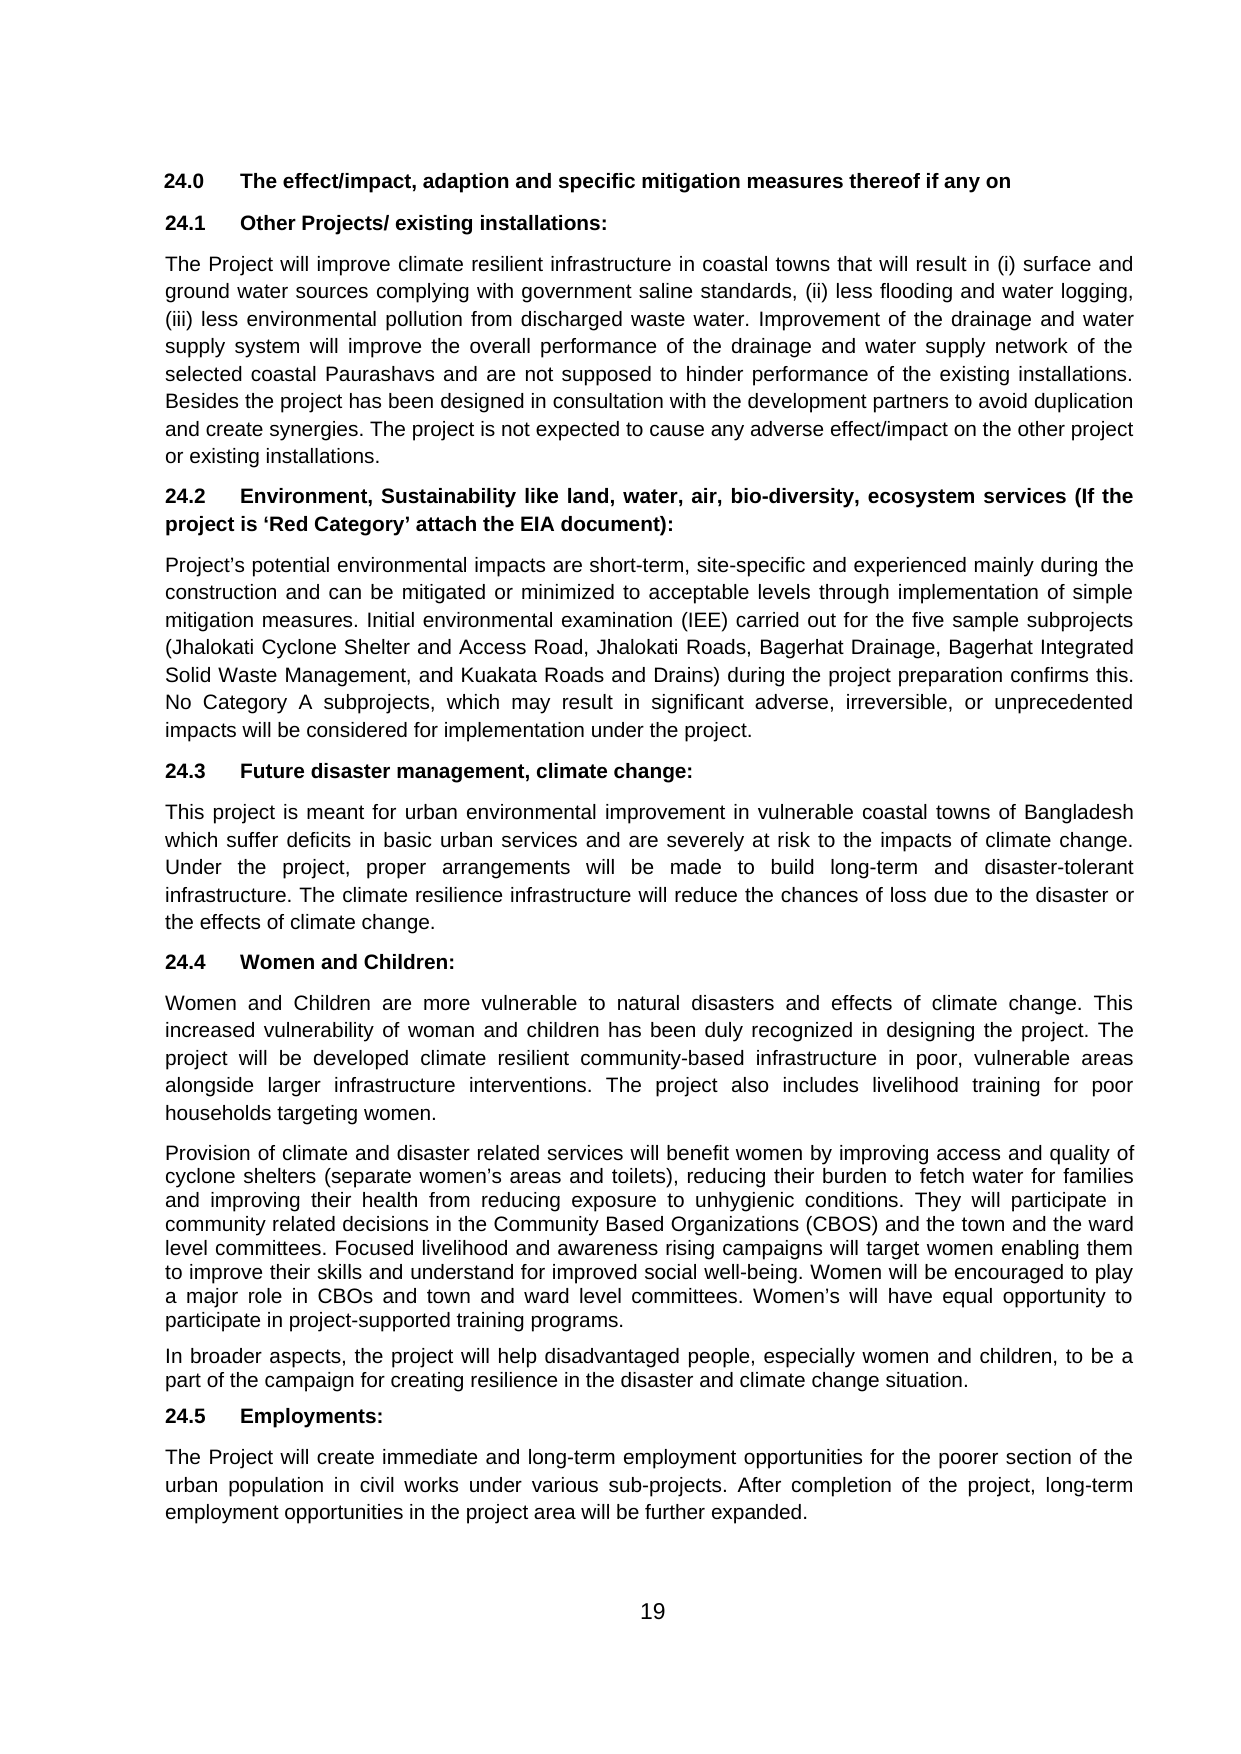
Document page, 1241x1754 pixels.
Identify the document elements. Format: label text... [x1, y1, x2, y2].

list Future disaster management, climate change: [165, 759, 1135, 783]
text In broader aspects, the project will help disadvantaged people, especially women and children, to be a part of the campaign for creating resilience in the disaster and climate change situation. [165, 1344, 1135, 1392]
list The Project will create immediate and long-term employment opportunities for the poorer section of the urban population in civil works under various sub-projects. After completion of the project, long-term employment opportunities in the project area will be further expanded. [165, 1445, 1135, 1524]
list This project is meant for urban environmental improvement in vulnerable coastal towns of Bangladesh which suffer deficits in basic urban services and are severely at risk to the impacts of climate change. Under the project, proper arrangements will be made to build long-term and disaster-tolerant infrastructure. The climate resilience infrastructure will reduce the chances of loss due to the disaster or the effects of climate change. [165, 800, 1135, 934]
list Environment, Sustainability like land, water, air, bio-diversity, ecosystem services (If the project is ‘Red Category’ attach the EIA document): [165, 484, 1135, 535]
list Women and Children are more vulnerable to natural disasters and effects of climate change. This increased vulnerability of woman and children has been duly recognized in designing the project. The project will be developed climate resilient community-based infrastructure in poor, vulnerable areas alongside larger infrastructure interventions. The project also includes livelihood training for poor households targeting women. [165, 991, 1135, 1125]
list The effect/impact, adaption and specific mitigation measures thereof if any on [163, 169, 1135, 193]
list The Project will improve climate resilient infrastructure in coastal towns that will result in (i) surface and ground water sources complying with government saline standards, (ii) less flooding and water logging, (iii) less environmental pollution from discharged waste water. Improvement of the drainage and water supply system will improve the overall performance of the drainage and water supply network of the selected coastal Paurashavs and are not supposed to hinder performance of the existing installations. Besides the project has been designed in consultation with the development partners to avoid duplication and create synergies. The project is not expected to cause any adverse effect/impact on the other project or existing installations. [165, 252, 1135, 468]
list Employments: [165, 1404, 1135, 1428]
list Women and Children: [165, 949, 1135, 973]
list Other Projects/ existing installations: [165, 211, 1135, 234]
text Provision of climate and disaster related services will benefit women by improving access and quality of cyclone shelters (separate women’s areas and toilets), reducing their burden to fetch water for families and improving their health from reducing exposure to unhygienic conditions. They will participate in community related decisions in the Community Based Organizations (CBOS) and the town and the ward level committees. Focused livelihood and awareness rising campaigns will target women enabling them to improve their skills and understand for improved social well-being. Women will be encouraged to play a major role in CBOs and town and ward level committees. Women’s will have equal opportunity to participate in project-supported training programs. [165, 1140, 1135, 1332]
list Project’s potential environmental impacts are short-term, site-specific and experienced mainly during the construction and can be mitigated or minimized to acceptable levels through implementation of simple mitigation measures. Initial environmental examination (IEE) carried out for the five sample subprojects (Jhalokati Cyclone Shelter and Access Road, Jhalokati Roads, Bagerhat Drainage, Bagerhat Integrated Solid Waste Management, and Kuakata Roads and Drains) during the project preparation confirms this. No Category A subprojects, which may result in significant adverse, irreversible, or unprecedented impacts will be considered for implementation under the project. [165, 553, 1135, 742]
